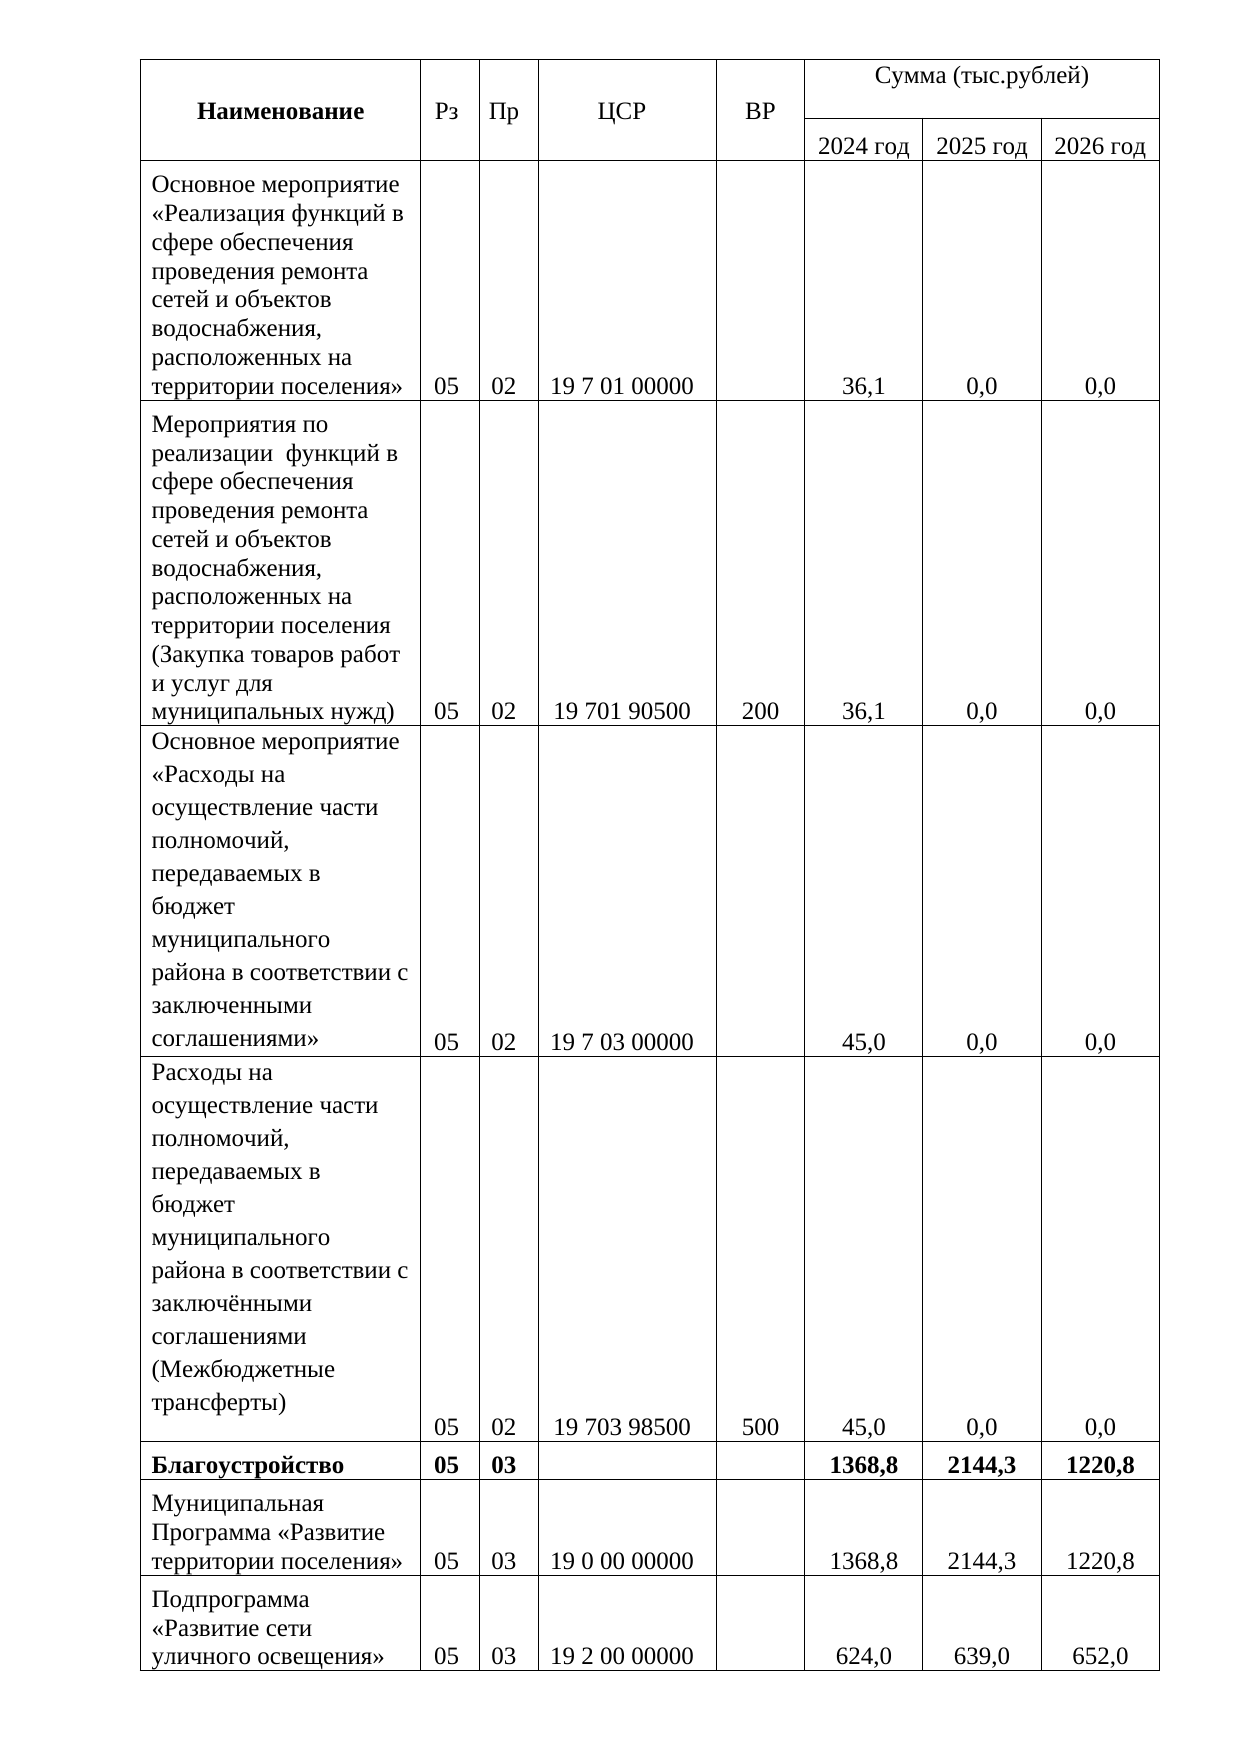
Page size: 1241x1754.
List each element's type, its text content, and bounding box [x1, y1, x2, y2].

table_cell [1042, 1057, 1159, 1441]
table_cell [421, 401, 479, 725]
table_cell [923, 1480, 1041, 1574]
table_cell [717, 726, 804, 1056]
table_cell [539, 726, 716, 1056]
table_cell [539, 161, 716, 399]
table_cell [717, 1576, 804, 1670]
table_header Наименование [141, 60, 420, 160]
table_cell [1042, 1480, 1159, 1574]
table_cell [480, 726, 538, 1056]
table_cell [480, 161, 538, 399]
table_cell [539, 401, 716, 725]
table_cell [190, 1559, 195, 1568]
table_header Сумма (тыс.рублей) [805, 60, 1159, 118]
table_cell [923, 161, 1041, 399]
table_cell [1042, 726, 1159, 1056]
table_header ВР [717, 60, 804, 160]
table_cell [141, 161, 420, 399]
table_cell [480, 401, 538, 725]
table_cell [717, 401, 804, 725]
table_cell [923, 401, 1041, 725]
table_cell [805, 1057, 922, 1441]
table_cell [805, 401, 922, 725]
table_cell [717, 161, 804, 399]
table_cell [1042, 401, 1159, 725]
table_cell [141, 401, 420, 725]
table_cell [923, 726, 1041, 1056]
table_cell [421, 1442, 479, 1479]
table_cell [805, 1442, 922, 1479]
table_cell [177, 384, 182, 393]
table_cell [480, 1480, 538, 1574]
table_header Пр [480, 60, 538, 160]
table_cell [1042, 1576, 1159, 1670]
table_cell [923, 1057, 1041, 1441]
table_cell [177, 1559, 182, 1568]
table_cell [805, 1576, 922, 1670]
table_cell 2026 год [1042, 119, 1159, 160]
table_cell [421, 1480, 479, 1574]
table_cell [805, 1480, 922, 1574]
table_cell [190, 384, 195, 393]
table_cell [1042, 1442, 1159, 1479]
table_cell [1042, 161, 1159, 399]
table_header ЦСР [539, 60, 716, 160]
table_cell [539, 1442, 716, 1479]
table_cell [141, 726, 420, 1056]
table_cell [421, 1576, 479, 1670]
table_cell 2024 год [805, 119, 922, 160]
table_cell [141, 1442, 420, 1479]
table_cell 2025 год [923, 119, 1041, 160]
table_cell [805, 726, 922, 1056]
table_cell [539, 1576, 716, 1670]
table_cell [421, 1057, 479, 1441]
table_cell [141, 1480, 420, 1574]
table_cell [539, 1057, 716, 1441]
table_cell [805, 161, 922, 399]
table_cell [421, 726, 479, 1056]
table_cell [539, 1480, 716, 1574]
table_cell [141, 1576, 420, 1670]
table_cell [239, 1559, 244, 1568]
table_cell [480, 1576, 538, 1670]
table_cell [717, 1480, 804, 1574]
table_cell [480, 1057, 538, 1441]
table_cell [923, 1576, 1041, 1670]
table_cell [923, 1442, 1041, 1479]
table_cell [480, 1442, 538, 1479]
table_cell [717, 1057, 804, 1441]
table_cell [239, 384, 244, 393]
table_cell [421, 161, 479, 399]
table_header Рз [421, 60, 479, 160]
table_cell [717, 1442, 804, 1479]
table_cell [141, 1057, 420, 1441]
